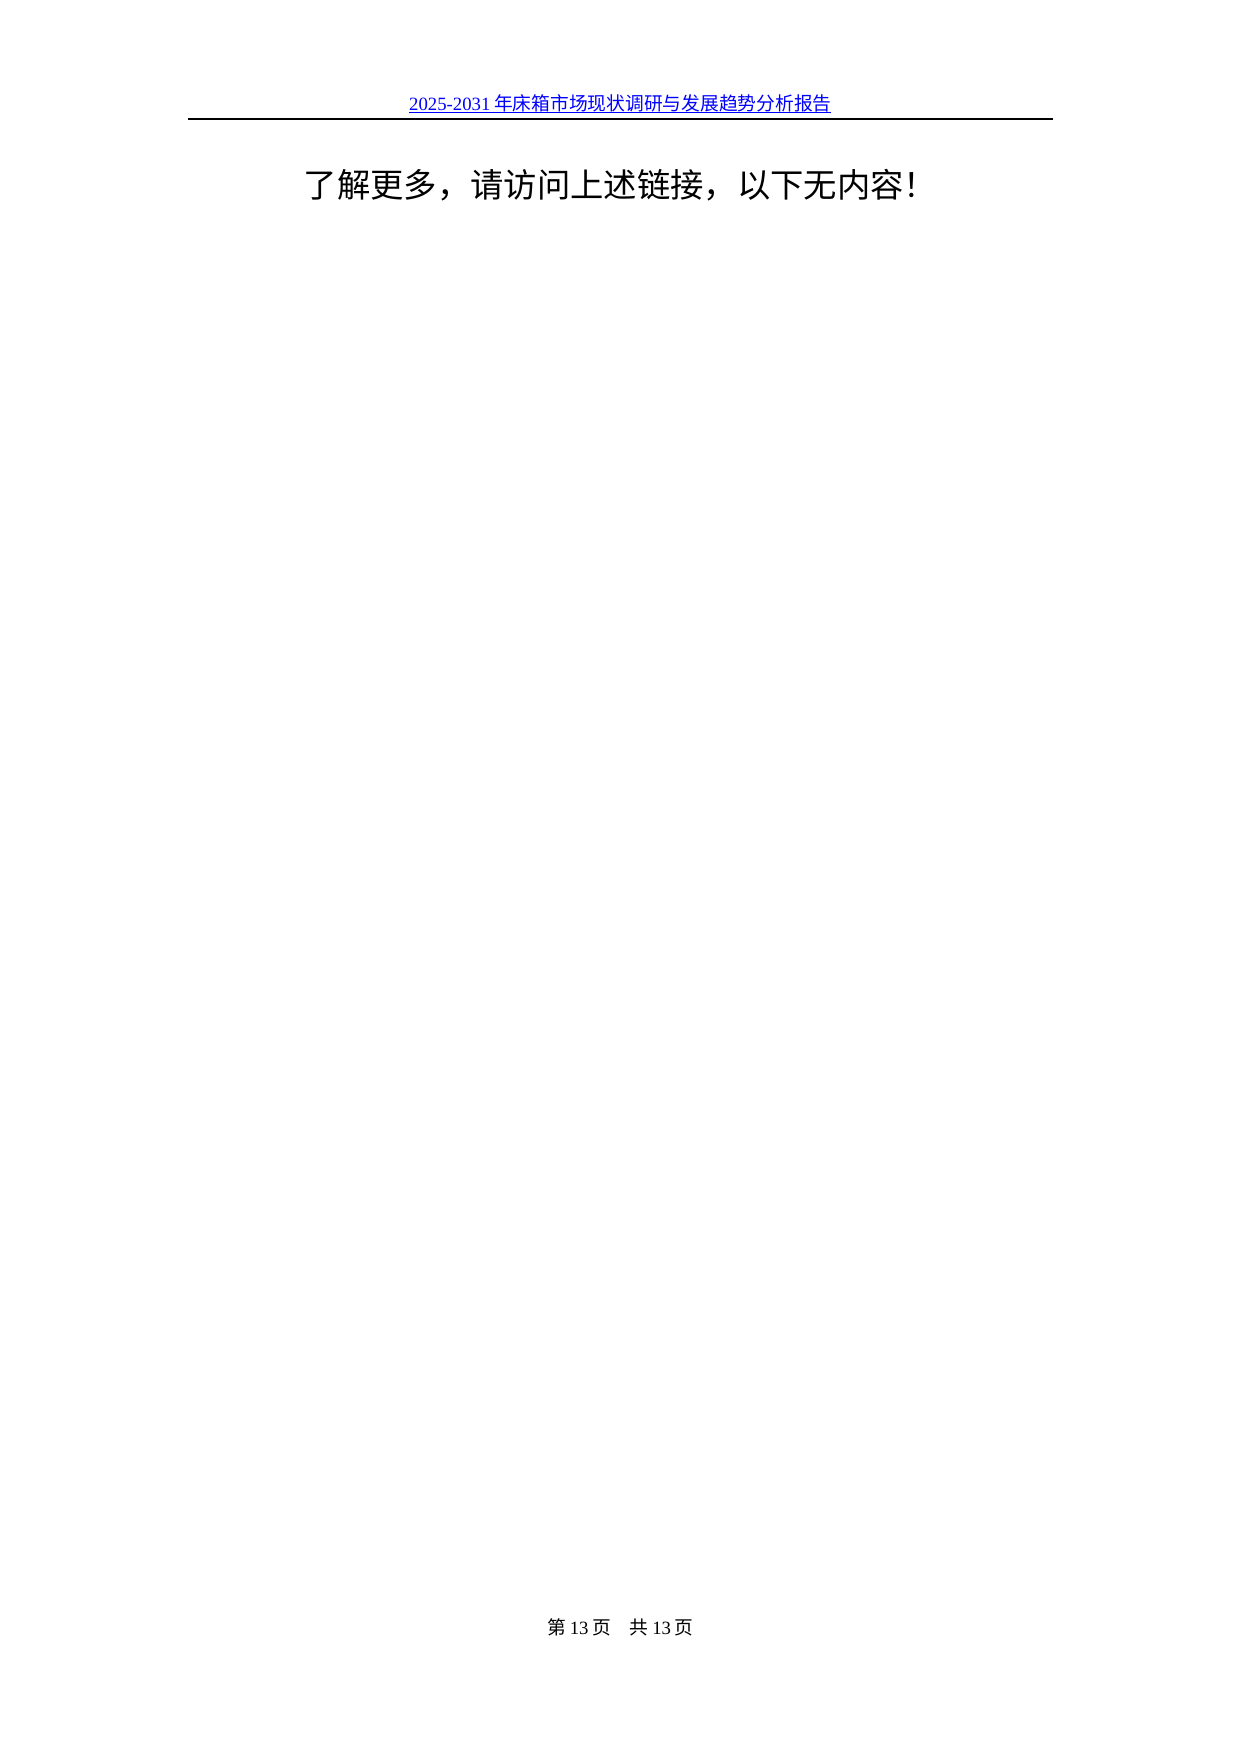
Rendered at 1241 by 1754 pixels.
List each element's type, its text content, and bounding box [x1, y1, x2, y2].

title 了解更多，请访问上述链接，以下无内容！ [187, 150, 1053, 215]
